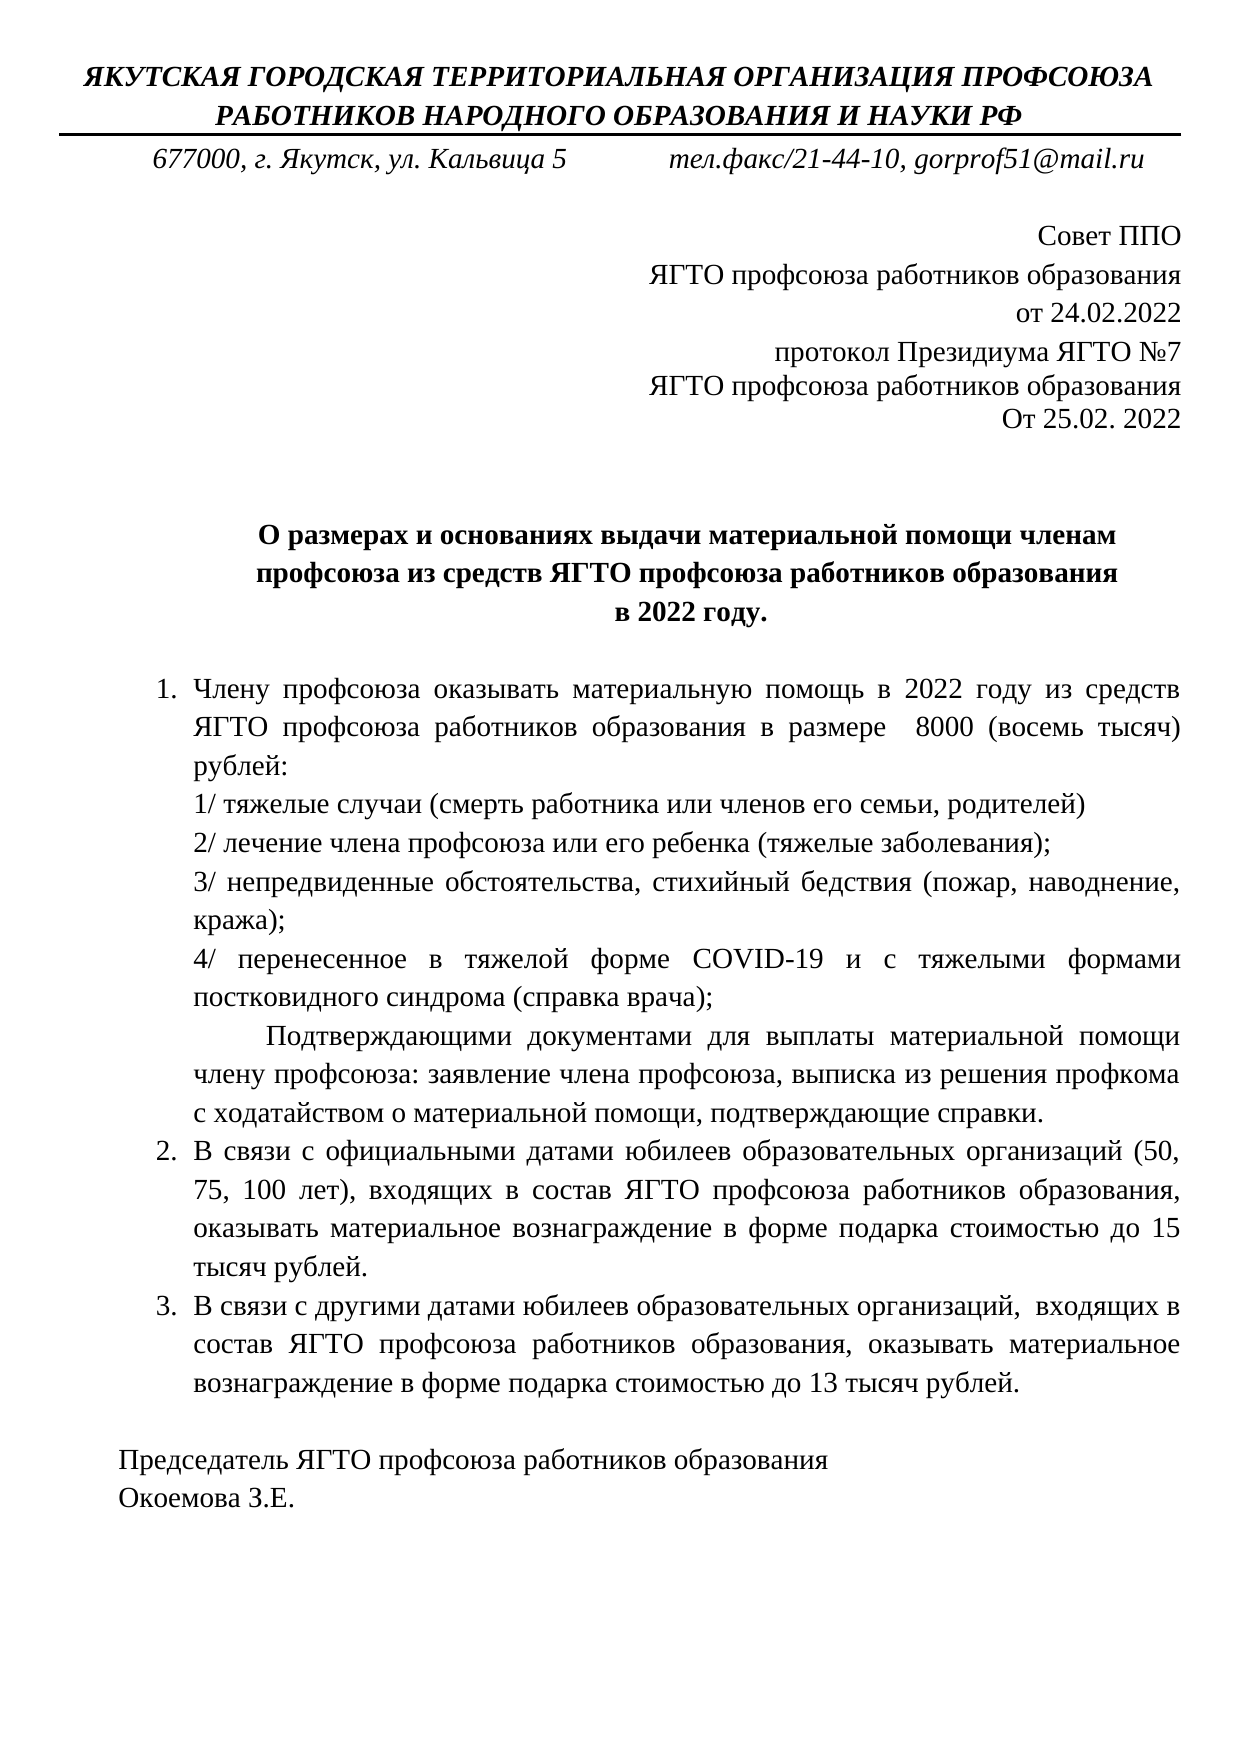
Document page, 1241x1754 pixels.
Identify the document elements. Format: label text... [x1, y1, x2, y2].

list 1/ тяжелые случаи (смерть работника или членов его семьи, родителей) [193, 787, 1181, 820]
text ЯКУТСКАЯ ГОРОДСКАЯ ТЕРРИТОРИАЛЬНАЯ ОРГАНИЗАЦИЯ ПРОФСОЮЗА РАБОТНИКОВ НАРОДНОГО ОБРАЗОВАНИЯ И НАУКИ РФ [59, 59, 1181, 133]
text протокол Президиума ЯГТО №7 [193, 334, 1181, 368]
list Подтверждающими документами для выплаты материальной помощи члену профсоюза: заявление члена профсоюза, выписка из решения профкома с ходатайством о материальной помощи, подтверждающие справки. [193, 1018, 1181, 1128]
list 2/ лечение члена профсоюза или его ребенка (тяжелые заболевания); [193, 825, 1181, 859]
text Окоемова З.Е. [118, 1480, 1181, 1514]
text Совет ППО [118, 218, 1181, 252]
list В связи с другими датами юбилеев образовательных организаций, входящих в состав ЯГТО профсоюза работников образования, оказывать материальное вознаграждение в форме подарка стоимостью до 13 тысяч рублей. [156, 1288, 1181, 1398]
list 4/ перенесенное в тяжелой форме COVID-19 и c тяжелыми формами постковидного синдрома (справка врача); [193, 941, 1181, 1013]
list Члену профсоюза оказывать материальную помощь в 2022 году из средств ЯГТО профсоюза работников образования в размере 8000 (восемь тысяч) рублей: [156, 671, 1181, 782]
list 3/ непредвиденные обстоятельства, стихийный бедствия (пожар, наводнение, кража); [193, 864, 1181, 936]
list в 2022 году. [193, 594, 1181, 627]
text От 25.02. 2022 [118, 401, 1181, 435]
list В связи с официальными датами юбилеев образовательных организаций (50, 75, 100 лет), входящих в состав ЯГТО профсоюза работников образования, оказывать материальное вознаграждение в форме подарка стоимостью до 15 тысяч рублей. [156, 1133, 1181, 1283]
text ЯГТО профсоюза работников образования [193, 368, 1181, 401]
text 677000, г. Якутск, ул. Кальвица 5 тел.факс/21-44-10, gorprof51@mail.ru [118, 141, 1181, 175]
text Председатель ЯГТО профсоюза работников образования [118, 1442, 1181, 1475]
list О размерах и основаниях выдачи материальной помощи членам профсоюза из средств ЯГТО профсоюза работников образования [193, 517, 1181, 589]
text от 24.02.2022 [118, 296, 1181, 329]
text ЯГТО профсоюза работников образования [118, 257, 1181, 291]
